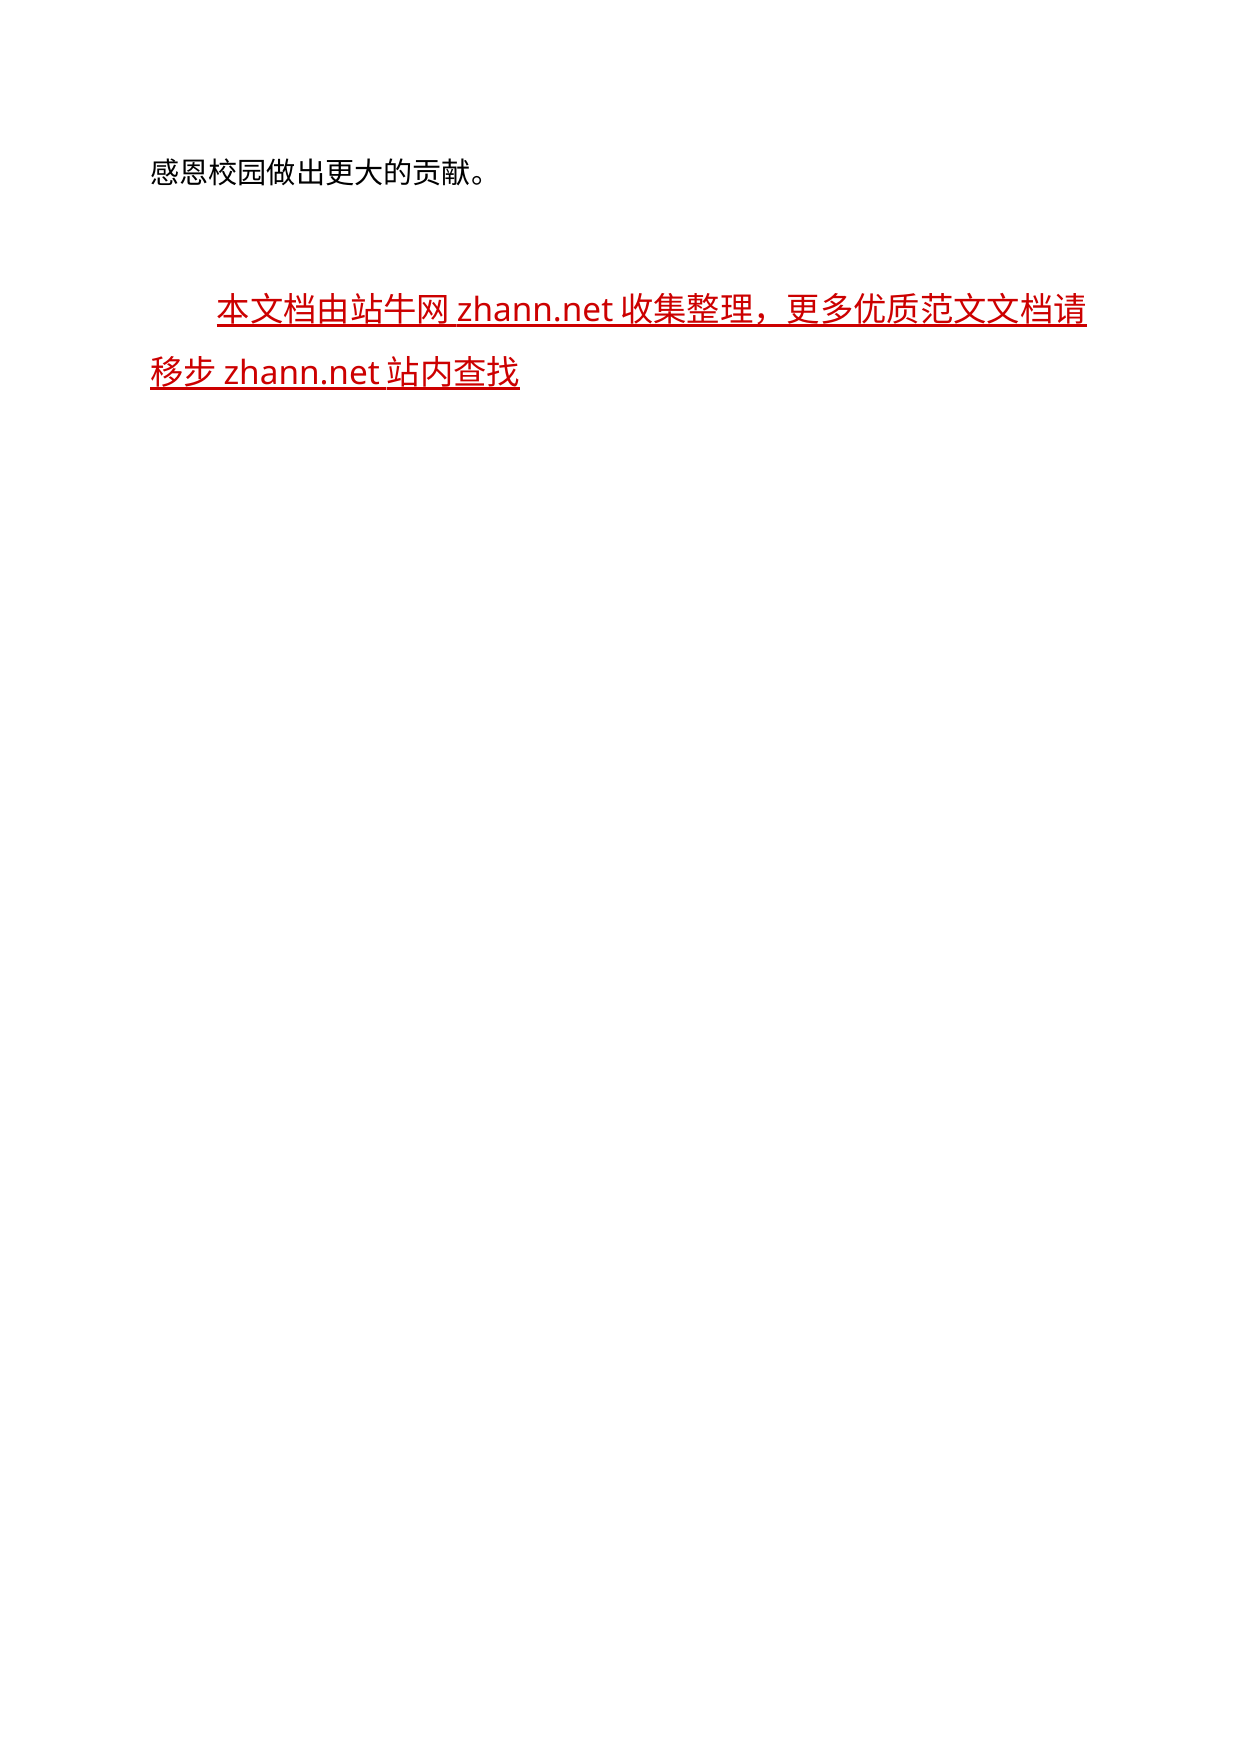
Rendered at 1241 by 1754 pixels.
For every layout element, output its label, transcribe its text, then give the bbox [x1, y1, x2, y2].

text 本文档由站牛网zhann.net收集整理，更多优质范文文档请移步zhann.net站内查找 [150, 283, 1090, 394]
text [150, 150, 1090, 192]
